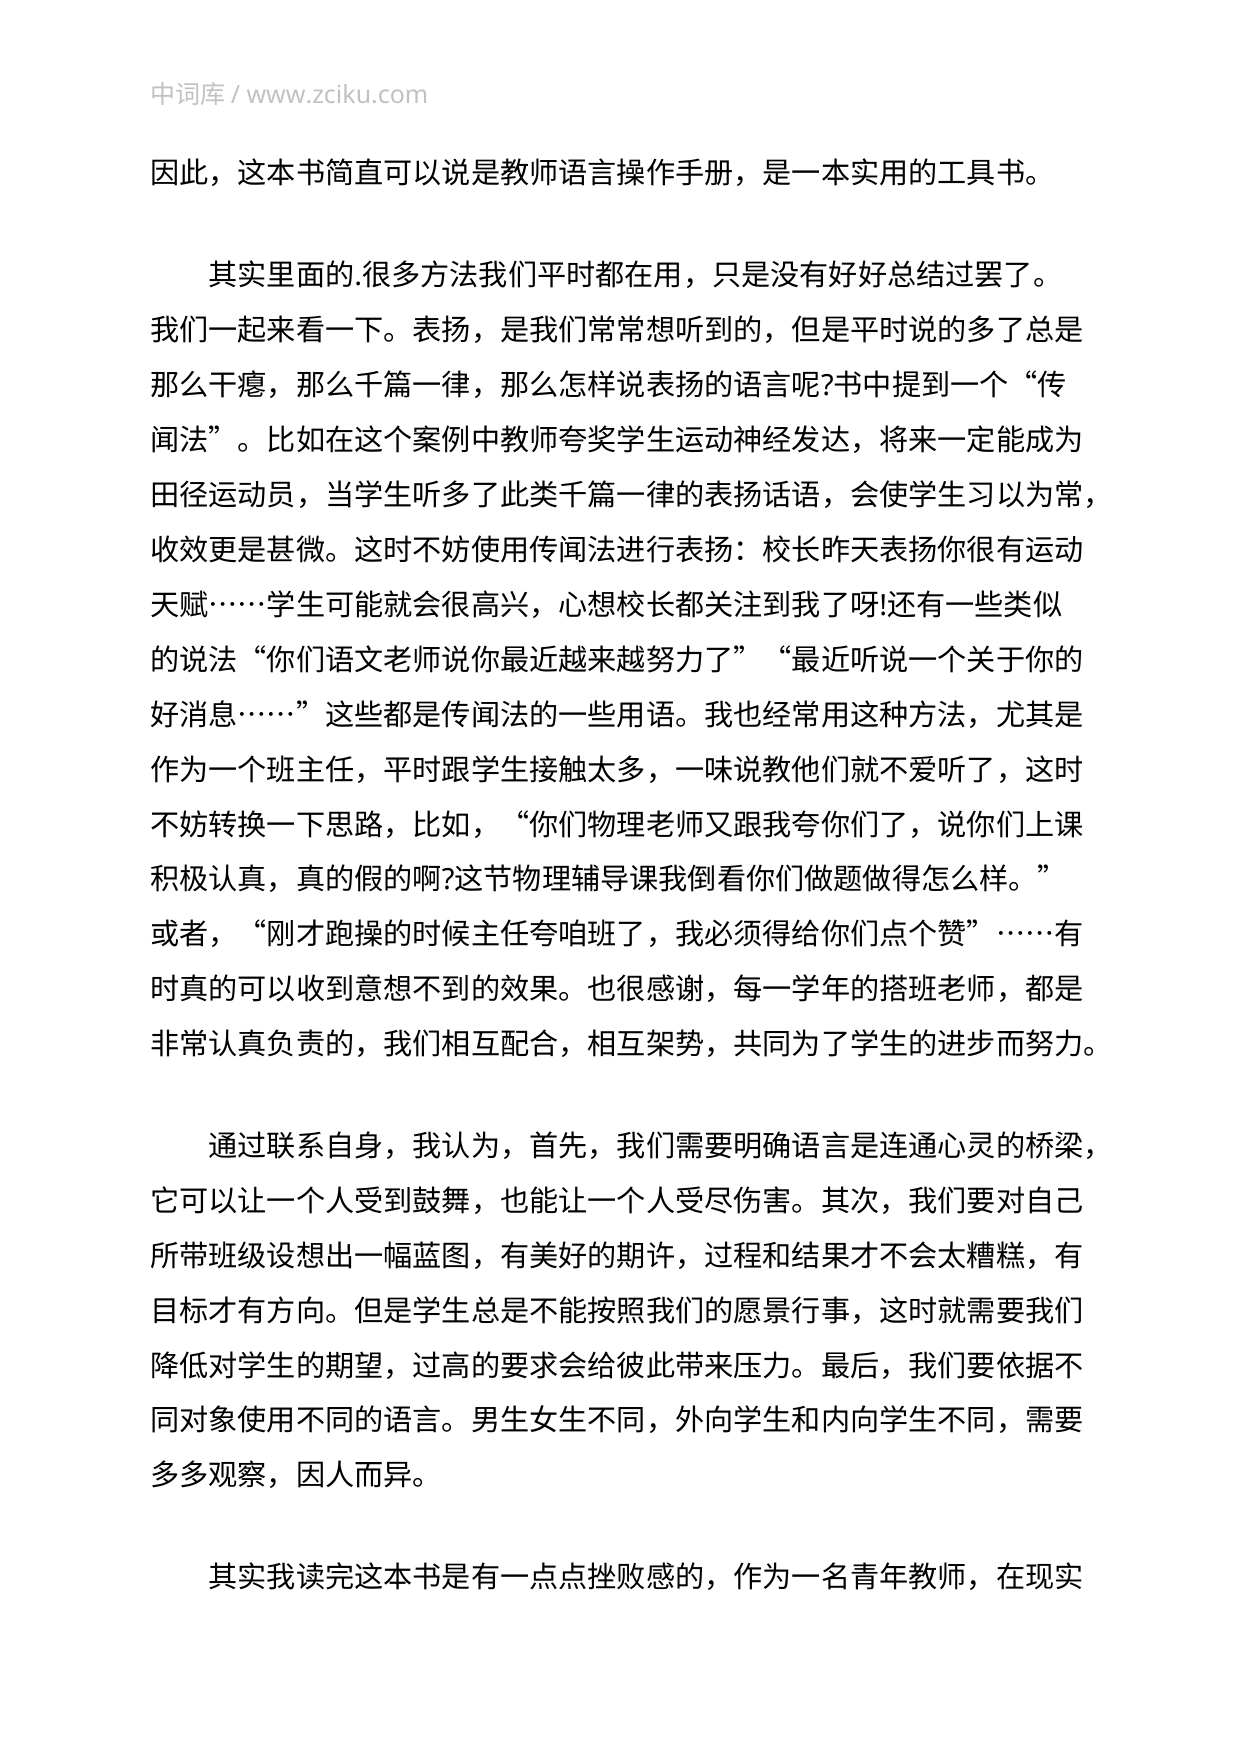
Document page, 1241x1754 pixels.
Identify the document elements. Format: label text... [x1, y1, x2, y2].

text 通过联系自身，我认为，首先，我们需要明确语言是连通心灵的桥梁，它可以让一个人受到鼓舞，也能让一个人受尽伤害。其次，我们要对自己所带班级设想出一幅蓝图，有美好的期许，过程和结果才不会太糟糕，有目标才有方向。但是学生总是不能按照我们的愿景行事，这时就需要我们降低对学生的期望，过高的要求会给彼此带来压力。最后，我们要依据不同对象使用不同的语言。男生女生不同，外向学生和内向学生不同，需要多多观察，因人而异。 [150, 1122, 1090, 1494]
text 其实里面的.很多方法我们平时都在用，只是没有好好总结过罢了。我们一起来看一下。表扬，是我们常常想听到的，但是平时说的多了总是那么干瘪，那么千篇一律，那么怎样说表扬的语言呢?书中提到一个“传闻法”。比如在这个案例中教师夸奖学生运动神经发达，将来一定能成为田径运动员，当学生听多了此类千篇一律的表扬话语，会使学生习以为常，收效更是甚微。这时不妨使用传闻法进行表扬：校长昨天表扬你很有运动天赋……学生可能就会很高兴，心想校长都关注到我了呀!还有一些类似的说法“你们语文老师说你最近越来越努力了”“最近听说一个关于你的好消息……”这些都是传闻法的一些用语。我也经常用这种方法，尤其是作为一个班主任，平时跟学生接触太多，一味说教他们就不爱听了，这时不妨转换一下思路，比如，“你们物理老师又跟我夸你们了，说你们上课积极认真，真的假的啊?这节物理辅导课我倒看你们做题做得怎么样。”或者，“刚才跑操的时候主任夸咱班了，我必须得给你们点个赞”……有时真的可以收到意想不到的效果。也很感谢，每一学年的搭班老师，都是非常认真负责的，我们相互配合，相互架势，共同为了学生的进步而努力。 [150, 252, 1090, 1063]
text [150, 150, 1090, 192]
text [150, 1554, 1090, 1596]
